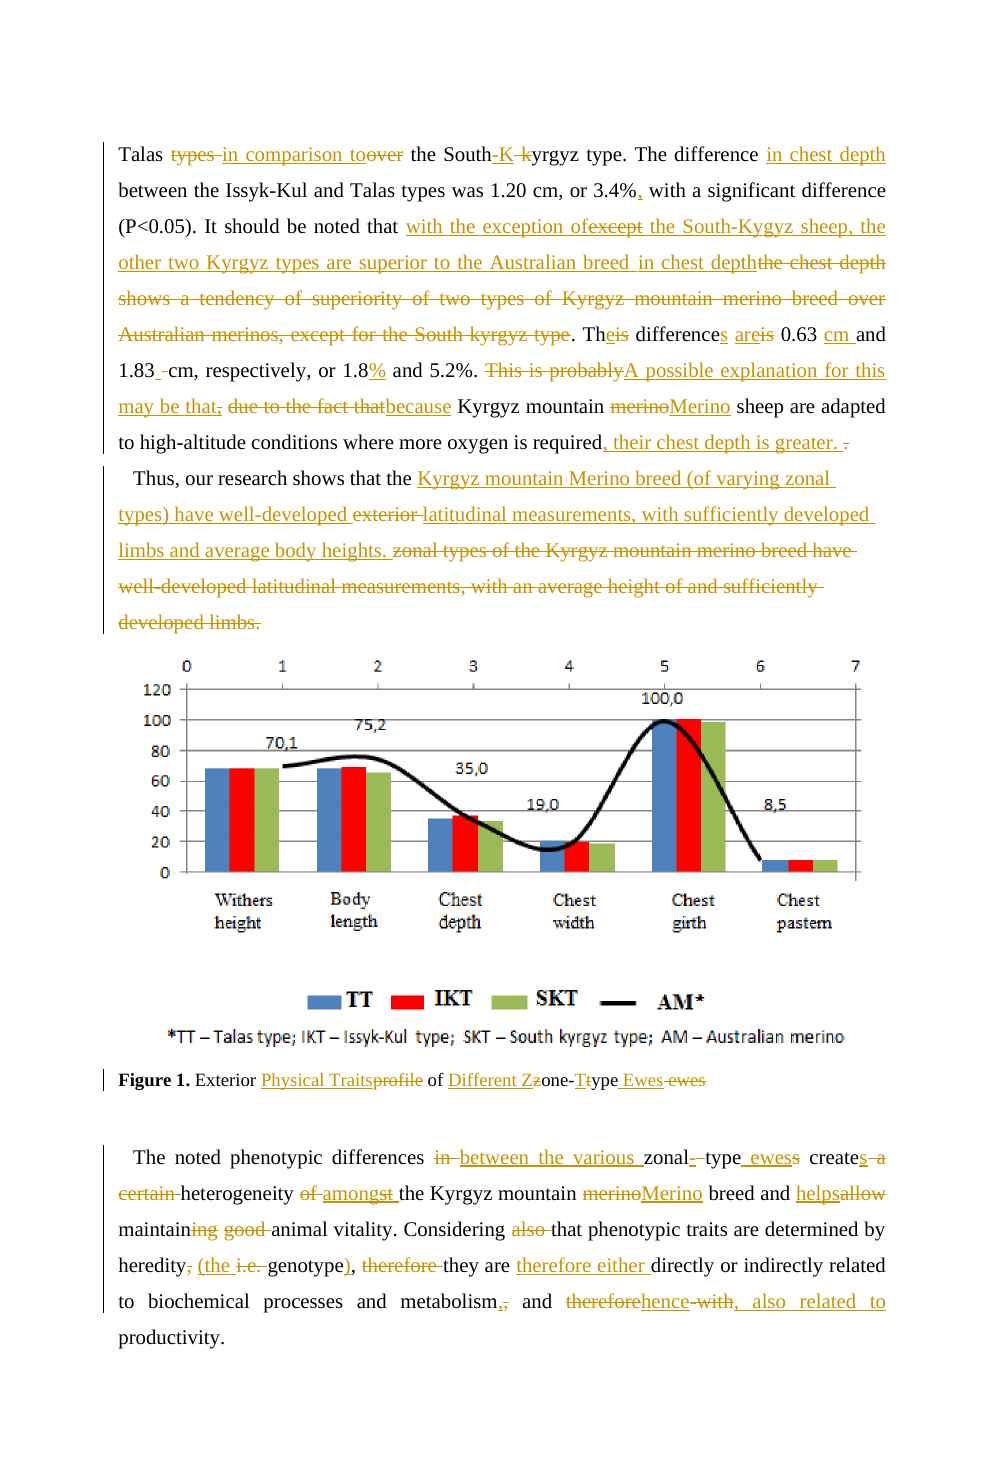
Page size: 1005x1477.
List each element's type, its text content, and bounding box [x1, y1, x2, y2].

text Figure 1. Exterior of one-ype [118, 1069, 886, 1091]
picture [132, 646, 872, 1059]
text Thus, our research shows that the [118, 466, 886, 634]
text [118, 142, 886, 299]
text The noted phenotypic differences zonaltype create heterogeneity the Kyrgyz mountain breed and maintain animal vitality. Considering that phenotypic traits are determined by heredity genotype, they are directly or indirectly related to biochemical processes and metabolism and productivity. [118, 1145, 886, 1349]
